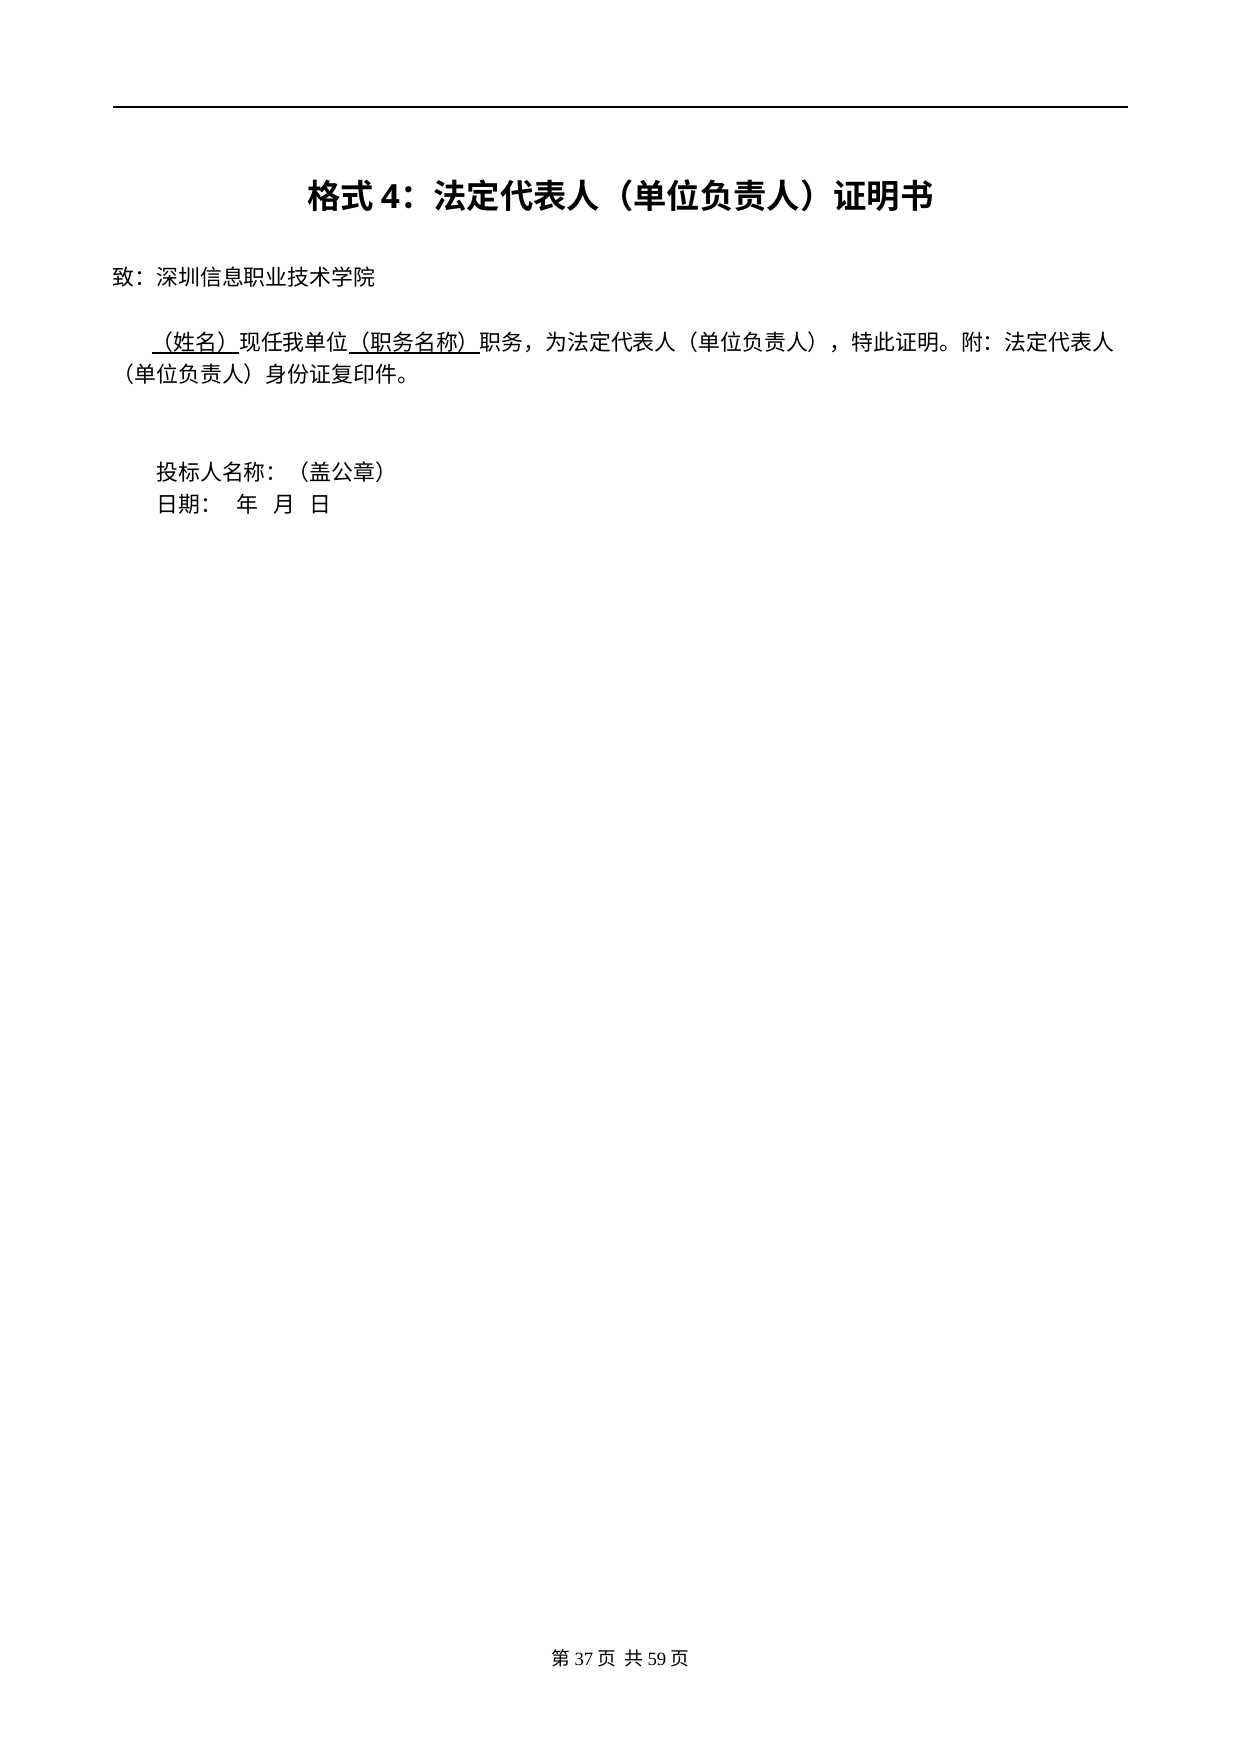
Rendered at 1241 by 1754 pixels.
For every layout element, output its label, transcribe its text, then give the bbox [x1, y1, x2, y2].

text 日期： 年 月 日 [112, 487, 1128, 519]
text 致：深圳信息职业技术学院 [112, 259, 1128, 292]
subtitle 格式4：法定代表人（单位负责人）证明书 [112, 162, 1128, 227]
text （姓名）现任我单位（职务名称）职务，为法定代表人（单位负责人），特此证明。附：法定代表人（单位负责人）身份证复印件。 [112, 324, 1128, 389]
text 投标人名称：（盖公章） [112, 454, 1128, 487]
